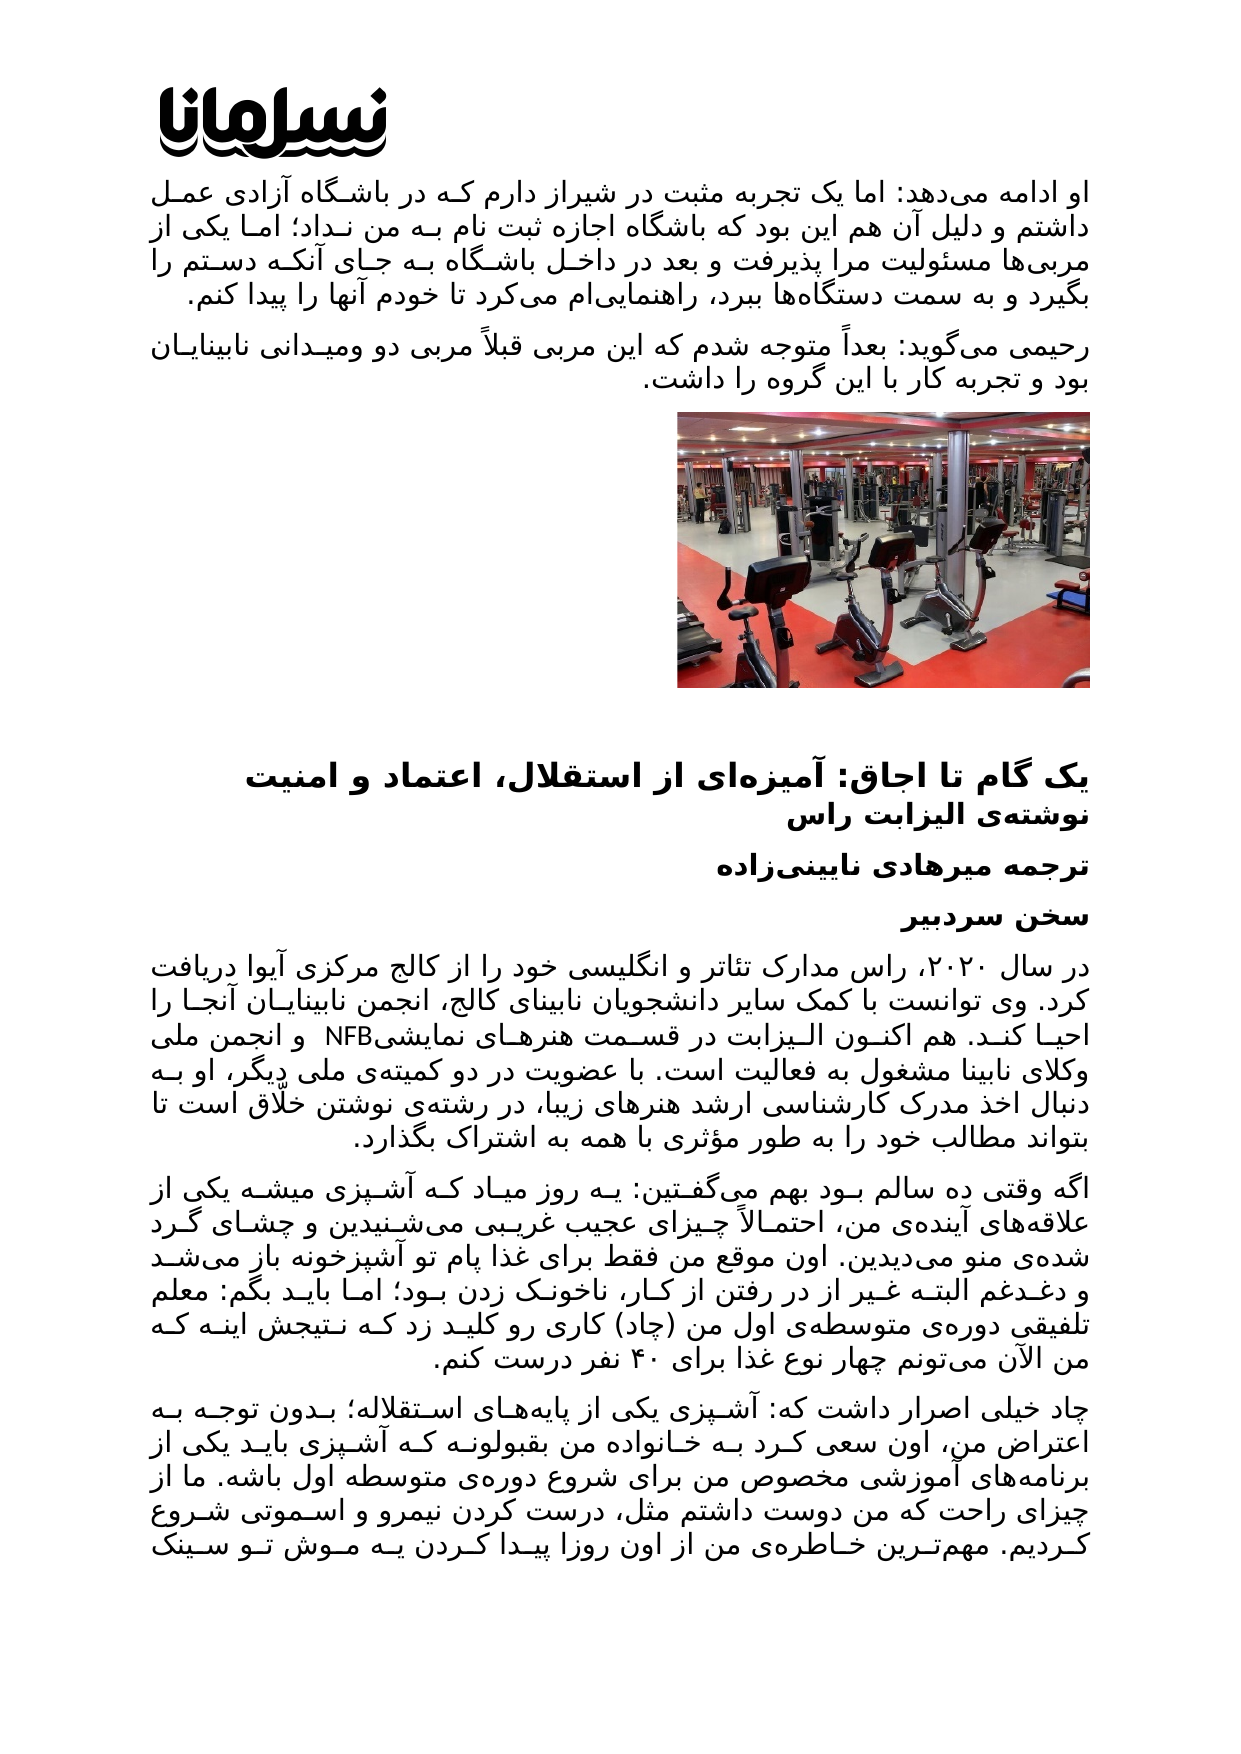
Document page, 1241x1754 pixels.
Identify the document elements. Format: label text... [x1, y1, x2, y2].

text سخن سردبیر [150, 899, 1090, 933]
text ترجمه میرهادی نایینی‌زاده [150, 848, 1090, 882]
text او ادامه می‌دهد: اما یک تجربه مثبت در شیراز دارم که در باشگاه آزادی عمل داشتم و دلیل آن هم این بود که باشگاه اجازه ثبت نام به من نداد؛ اما یکی از مربی‌ها مسئولیت مرا پذیرفت و بعد در داخل باشگاه به جای آنکه دستم را بگیرد و به سمت دستگاه‌ها ببرد، راهنمایی‌ام می‌کرد تا خودم آنها را پیدا کنم. [150, 175, 1090, 311]
text رحیمی می‌گوید: بعداً متوجه شدم که این مربی قبلاً مربی دو ومیدانی نابینایان بود و تجربه کار با این گروه را داشت. [150, 328, 1090, 396]
picture [677, 412, 1090, 688]
text نوشته‌ی الیزابت راس [150, 797, 1090, 831]
text در سال ۲۰۲۰، راس مدارک تئاتر و انگلیسی خود را از کالج مرکزی آیوا دریافت کرد. وی توانست با کمک سایر دانشجویان نابینای کالج، انجمن نابینایان آنجا را احیا کند. هم اکنون الیزابت در قسمت هنر‌های نمایشیNFB و انجمن ملی وکلای نابینا مشغول به فعالیت است. با عضویت در دو کمیته‌ی ملی دیگر، او به دنبال اخذ مدرک کارشناسی ارشد هنر‌های زیبا، در رشته‌ی نوشتن خلّاق است تا بتواند مطالب خود را به طور مؤثری با همه به اشتراک بگذارد. [150, 949, 1090, 1155]
picture [150, 75, 398, 170]
subtitle یک گام تا اجاق: آمیزه‌ای از استقلال، اعتماد و امنیت [150, 756, 1090, 795]
text اگه وقتی ده سالم بود بهم می‌گفتین: یه روز میاد که آشپزی میشه یکی از علاقه‌های آینده‌ی من، احتمالاً چیزای عجیب غریبی می‌شنیدین و چشای گرد شده‌ی منو می‌دیدین. اون موقع من فقط برای غذا پام تو آشپزخونه باز می‌شد و دغدغم البته غیر از در رفتن از کار، ناخونک زدن بود؛ اما باید بگم: معلم تلفیقی دوره‌ی متوسطه‌ی اول من (چاد) کاری رو کلید زد که نتیجش اینه که من الآن می‌تونم چهار نوع غذا برای ۴۰ نفر درست کنم. [150, 1171, 1090, 1375]
